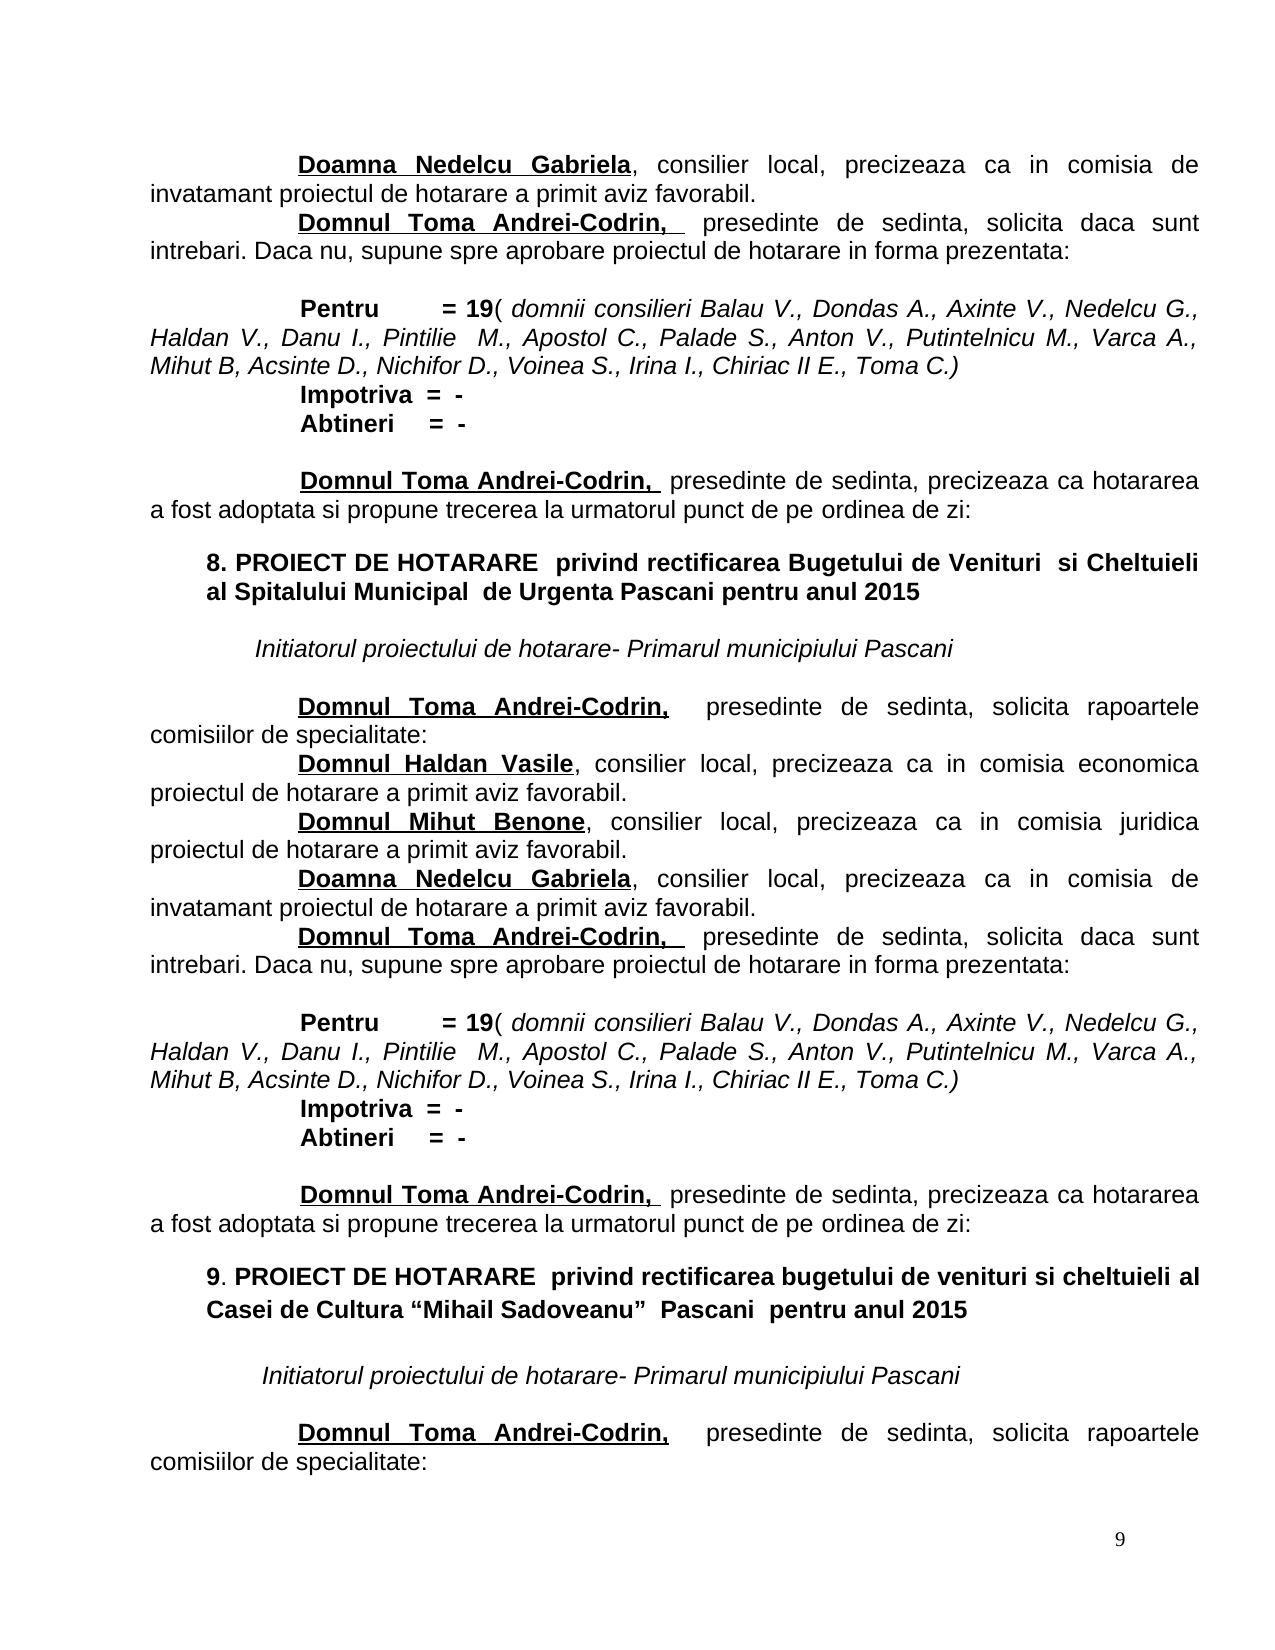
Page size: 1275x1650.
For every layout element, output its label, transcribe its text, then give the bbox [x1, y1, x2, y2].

text Impotriva = - [300, 1094, 1200, 1123]
text 9. PROIECT DE HOTARARE privind rectificarea bugetului de venituri si cheltuieli al Casei de Cultura “Mihail Sadoveanu” Pascani pentru anul 2015 [206, 1262, 1200, 1324]
text Domnul Haldan Vasile, consilier local, precizeaza ca in comisia economica proiectul de hotarare a primit aviz favorabil. [150, 749, 1200, 807]
text Domnul Toma Andrei-Codrin, presedinte de sedinta, precizeaza ca hotararea a fost adoptata si propune trecerea la urmatorul punct de pe ordinea de zi: [150, 1180, 1200, 1238]
text Pentru = 19( domnii consilieri Balau V., Dondas A., Axinte V., Nedelcu G., Haldan V., Danu I., Pintilie M., Apostol C., Palade S., Anton V., Putintelnicu M., Varca A., Mihut B, Acsinte D., Nichifor D., Voinea S., Irina I., Chiriac II E., Toma C.) [150, 294, 1200, 380]
text Impotriva = - [300, 380, 1200, 409]
text Domnul Mihut Benone, consilier local, precizeaza ca in comisia juridica proiectul de hotarare a primit aviz favorabil. [150, 807, 1200, 864]
text Doamna Nedelcu Gabriela, consilier local, precizeaza ca in comisia de invatamant proiectul de hotarare a primit aviz favorabil. [150, 864, 1200, 922]
text Initiatorul proiectului de hotarare- Primarul municipiului Pascani [206, 1361, 1200, 1390]
text 8. PROIECT DE HOTARARE privind rectificarea Bugetului de Venituri si Cheltuieli al Spitalului Municipal de Urgenta Pascani pentru anul 2015 [206, 548, 1200, 605]
text Initiatorul proiectului de hotarare- Primarul municipiului Pascani [206, 634, 1200, 663]
text Domnul Toma Andrei-Codrin, presedinte de sedinta, solicita daca sunt intrebari. Daca nu, supune spre aprobare proiectul de hotarare in forma prezentata: [150, 922, 1200, 979]
text Abtineri = - [300, 409, 1200, 437]
text Abtineri = - [300, 1123, 1200, 1152]
text Doamna Nedelcu Gabriela, consilier local, precizeaza ca in comisia de invatamant proiectul de hotarare a primit aviz favorabil. [150, 150, 1200, 207]
text Domnul Toma Andrei-Codrin, presedinte de sedinta, solicita rapoartele comisiilor de specialitate: [150, 692, 1200, 749]
text Domnul Toma Andrei-Codrin, presedinte de sedinta, solicita rapoartele comisiilor de specialitate: [150, 1418, 1200, 1476]
text Pentru = 19( domnii consilieri Balau V., Dondas A., Axinte V., Nedelcu G., Haldan V., Danu I., Pintilie M., Apostol C., Palade S., Anton V., Putintelnicu M., Varca A., Mihut B, Acsinte D., Nichifor D., Voinea S., Irina I., Chiriac II E., Toma C.) [150, 1008, 1200, 1094]
text Domnul Toma Andrei-Codrin, presedinte de sedinta, solicita daca sunt intrebari. Daca nu, supune spre aprobare proiectul de hotarare in forma prezentata: [150, 207, 1200, 265]
text Domnul Toma Andrei-Codrin, presedinte de sedinta, precizeaza ca hotararea a fost adoptata si propune trecerea la urmatorul punct de pe ordinea de zi: [150, 466, 1200, 524]
